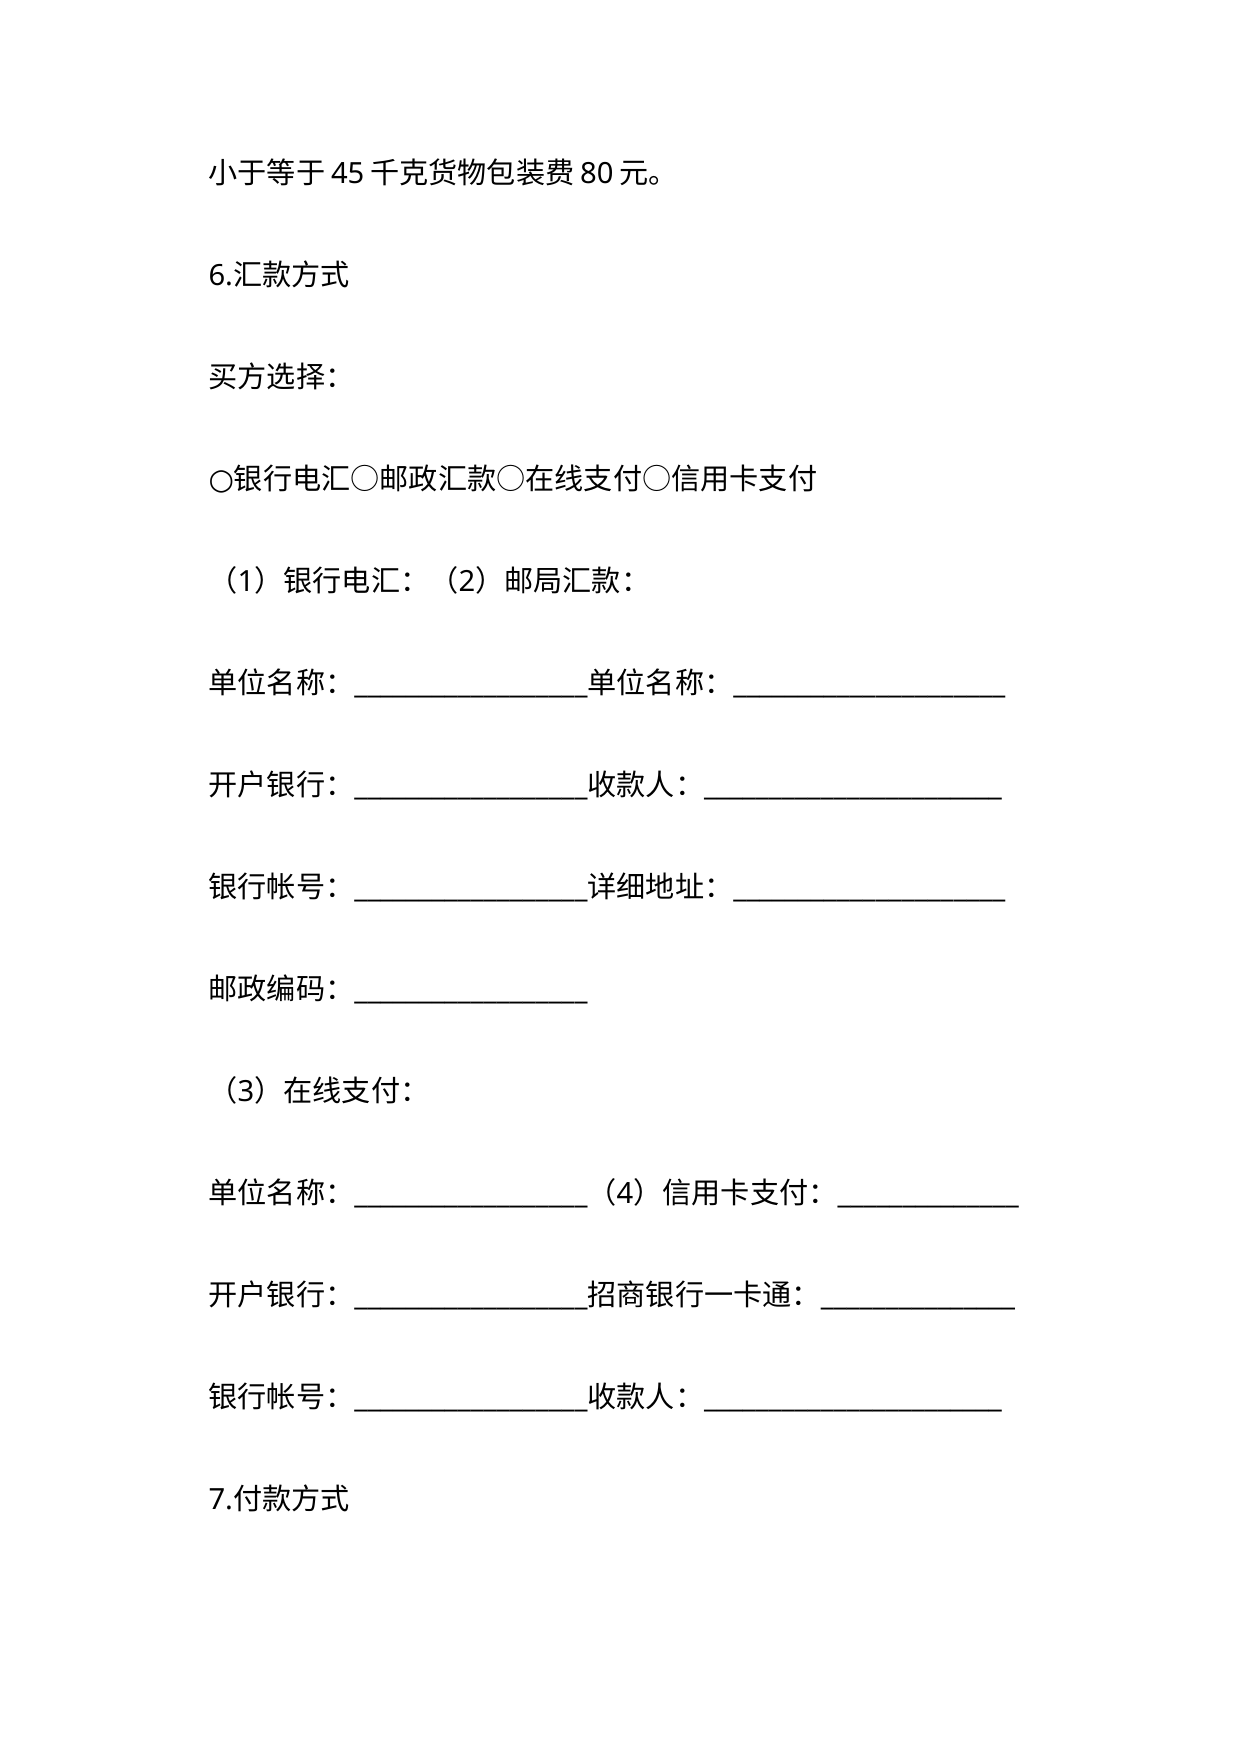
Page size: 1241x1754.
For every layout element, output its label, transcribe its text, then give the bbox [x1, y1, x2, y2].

text 买方选择： [150, 354, 1090, 396]
text 银行帐号：__________________详细地址：_____________________ [150, 864, 1090, 906]
text 开户银行：__________________招商银行一卡通：_______________ [150, 1272, 1090, 1314]
text （1）银行电汇：（2）邮局汇款： [150, 558, 1090, 600]
text 小于等于45千克货物包装费80元。 [150, 150, 1090, 192]
text 7.付款方式 [150, 1476, 1090, 1518]
text 单位名称：__________________（4）信用卡支付：______________ [150, 1169, 1090, 1212]
text 银行帐号：__________________收款人：_______________________ [150, 1373, 1090, 1416]
text 单位名称：__________________单位名称：_____________________ [150, 660, 1090, 702]
text 开户银行：__________________收款人：_______________________ [150, 762, 1090, 804]
text 6.汇款方式 [150, 252, 1090, 294]
text ○银行电汇○邮政汇款○在线支付○信用卡支付 [150, 456, 1090, 498]
text （3）在线支付： [150, 1068, 1090, 1110]
text 邮政编码：__________________ [150, 966, 1090, 1008]
